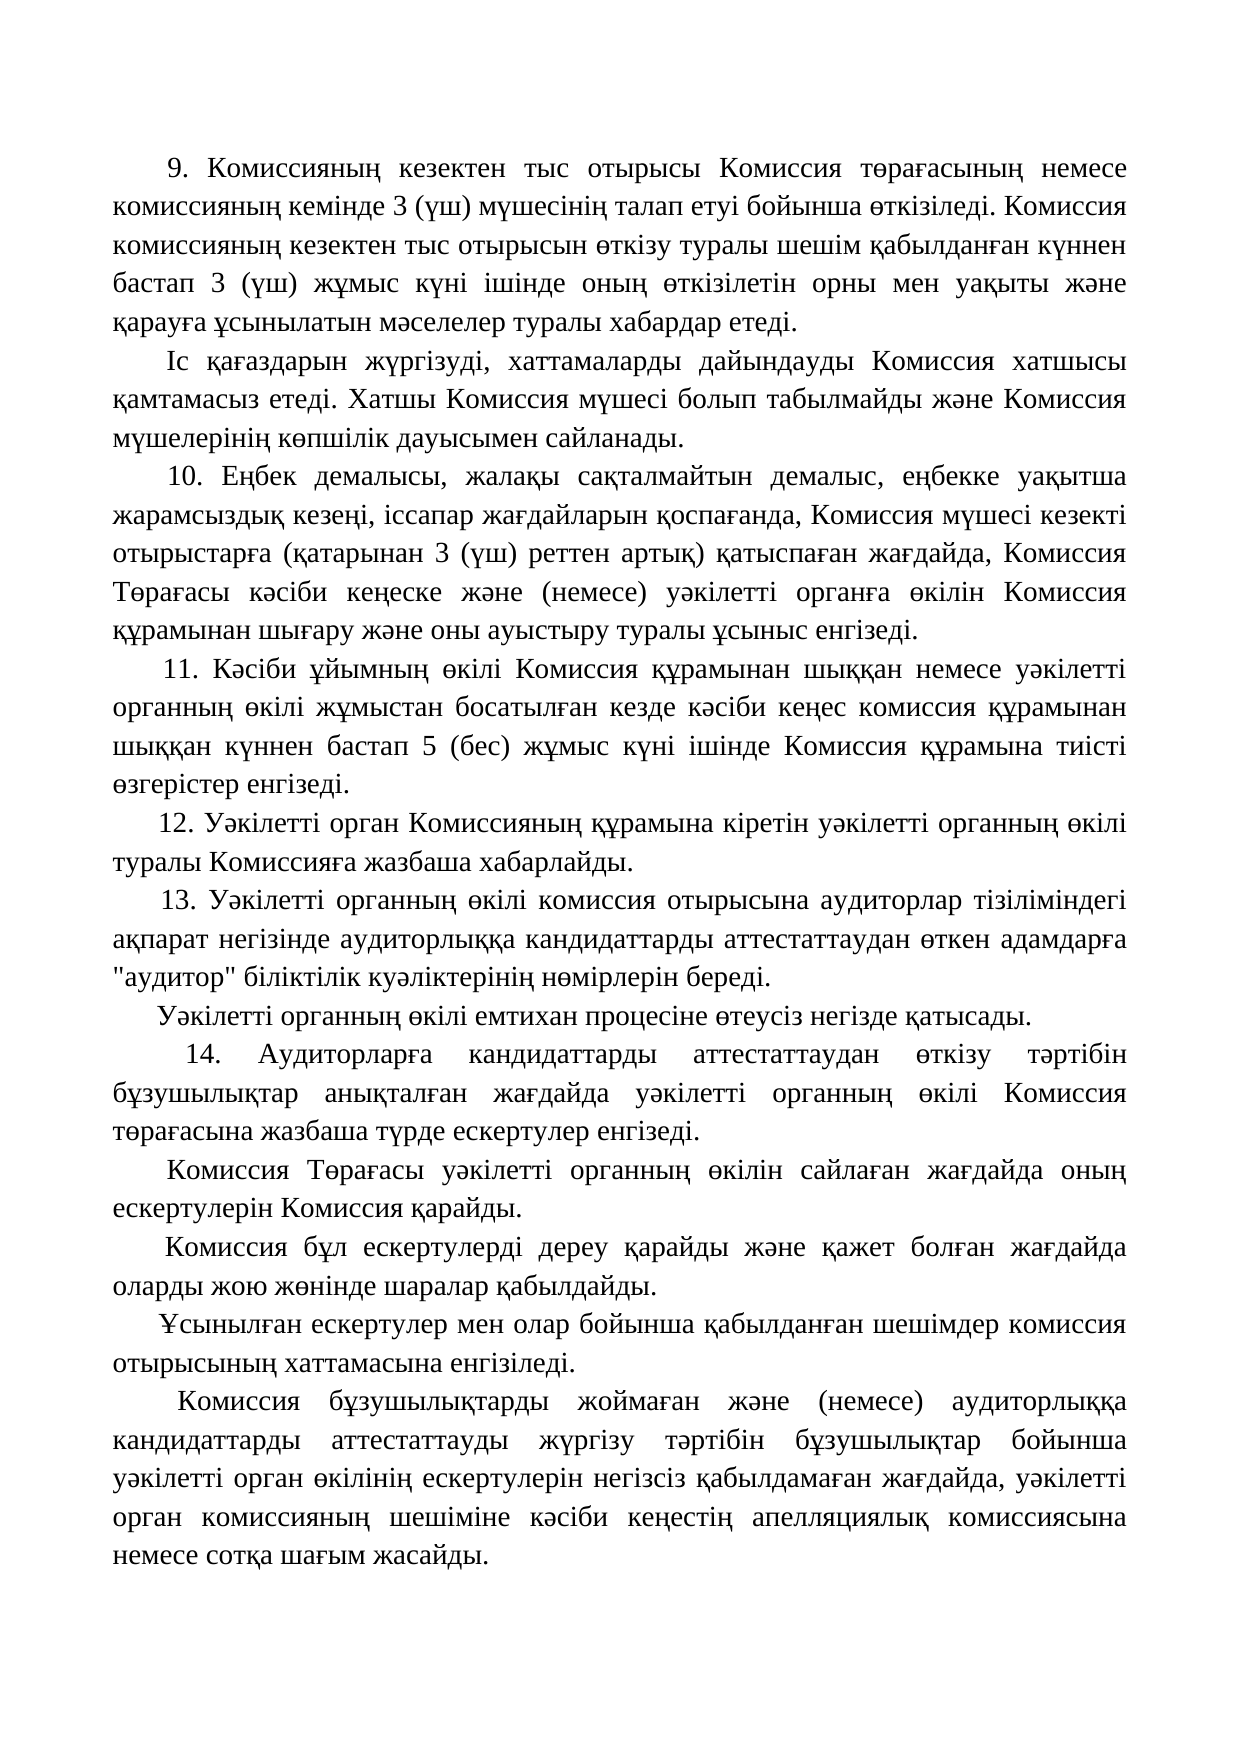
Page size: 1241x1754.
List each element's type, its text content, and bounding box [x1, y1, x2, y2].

text 14. Аудиторларға кандидаттарды аттестаттаудан өткізу тәртібін бұзушылықтар анықталған жағдайда уәкілетті органның өкілі Комиссия төрағасына жазбаша түрде ескертулер енгізеді. [112, 1036, 1128, 1147]
text 9. Комиссияның кезектен тыс отырысы Комиссия төрағасының немесе комиссияның кемінде 3 (үш) мүшесінің талап етуі бойынша өткізіледі. Комиссия комиссияның кезектен тыс отырысын өткізу туралы шешім қабылданған күннен бастап 3 (үш) жұмыс күні ішінде оның өткізілетін орны мен уақыты және қарауға ұсынылатын мәселелер туралы хабардар етеді. [112, 150, 1128, 338]
text 10. Еңбек демалысы, жалақы сақталмайтын демалыс, еңбекке уақытша жарамсыздық кезеңі, іссапар жағдайларын қоспағанда, Комиссия мүшесі кезекті отырыстарға (қатарынан 3 (үш) реттен артық) қатыспаған жағдайда, Комиссия Төрағасы кәсіби кеңеске және (немесе) уәкілетті органға өкілін Комиссия құрамынан шығару және оны ауыстыру туралы ұсыныс енгізеді. [112, 458, 1128, 646]
text Комиссия бұл ескертулерді дереу қарайды және қажет болған жағдайда оларды жою жөнінде шаралар қабылдайды. [112, 1229, 1128, 1301]
text Ұсынылған ескертулер мен олар бойынша қабылданған шешімдер комиссия отырысының хаттамасына енгізіледі. [112, 1306, 1128, 1378]
text 13. Уәкілетті органның өкілі комиссия отырысына аудиторлар тізіліміндегі ақпарат негізінде аудиторлыққа кандидаттарды аттестаттаудан өткен адамдарға "аудитор" біліктілік куәліктерінің нөмірлерін береді. [112, 882, 1128, 993]
text 12. Уәкілетті орган Комиссияның құрамына кіретін уәкілетті органның өкілі туралы Комиссияға жазбаша хабарлайды. [112, 805, 1128, 877]
text Уәкілетті органның өкілі емтихан процесіне өтеусіз негізде қатысады. [112, 998, 1128, 1031]
text 11. Кәсіби ұйымның өкілі Комиссия құрамынан шыққан немесе уәкілетті органның өкілі жұмыстан босатылған кезде кәсіби кеңес комиссия құрамынан шыққан күннен бастап 5 (бес) жұмыс күні ішінде Комиссия құрамына тиісті өзгерістер енгізеді. [112, 651, 1128, 800]
text Комиссия Төрағасы уәкілетті органның өкілін сайлаған жағдайда оның ескертулерін Комиссия қарайды. [112, 1152, 1128, 1224]
text Комиссия бұзушылықтарды жоймаған және (немесе) аудиторлыққа кандидаттарды аттестаттауды жүргізу тәртібін бұзушылықтар бойынша уәкілетті орган өкілінің ескертулерін негізсіз қабылдамаған жағдайда, уәкілетті орган комиссияның шешіміне кәсіби кеңестің апелляциялық комиссиясына немесе сотқа шағым жасайды. [112, 1383, 1128, 1571]
text Іс қағаздарын жүргізуді, хаттамаларды дайындауды Комиссия хатшысы қамтамасыз етеді. Хатшы Комиссия мүшесі болып табылмайды және Комиссия мүшелерінің көпшілік дауысымен сайланады. [112, 343, 1128, 453]
